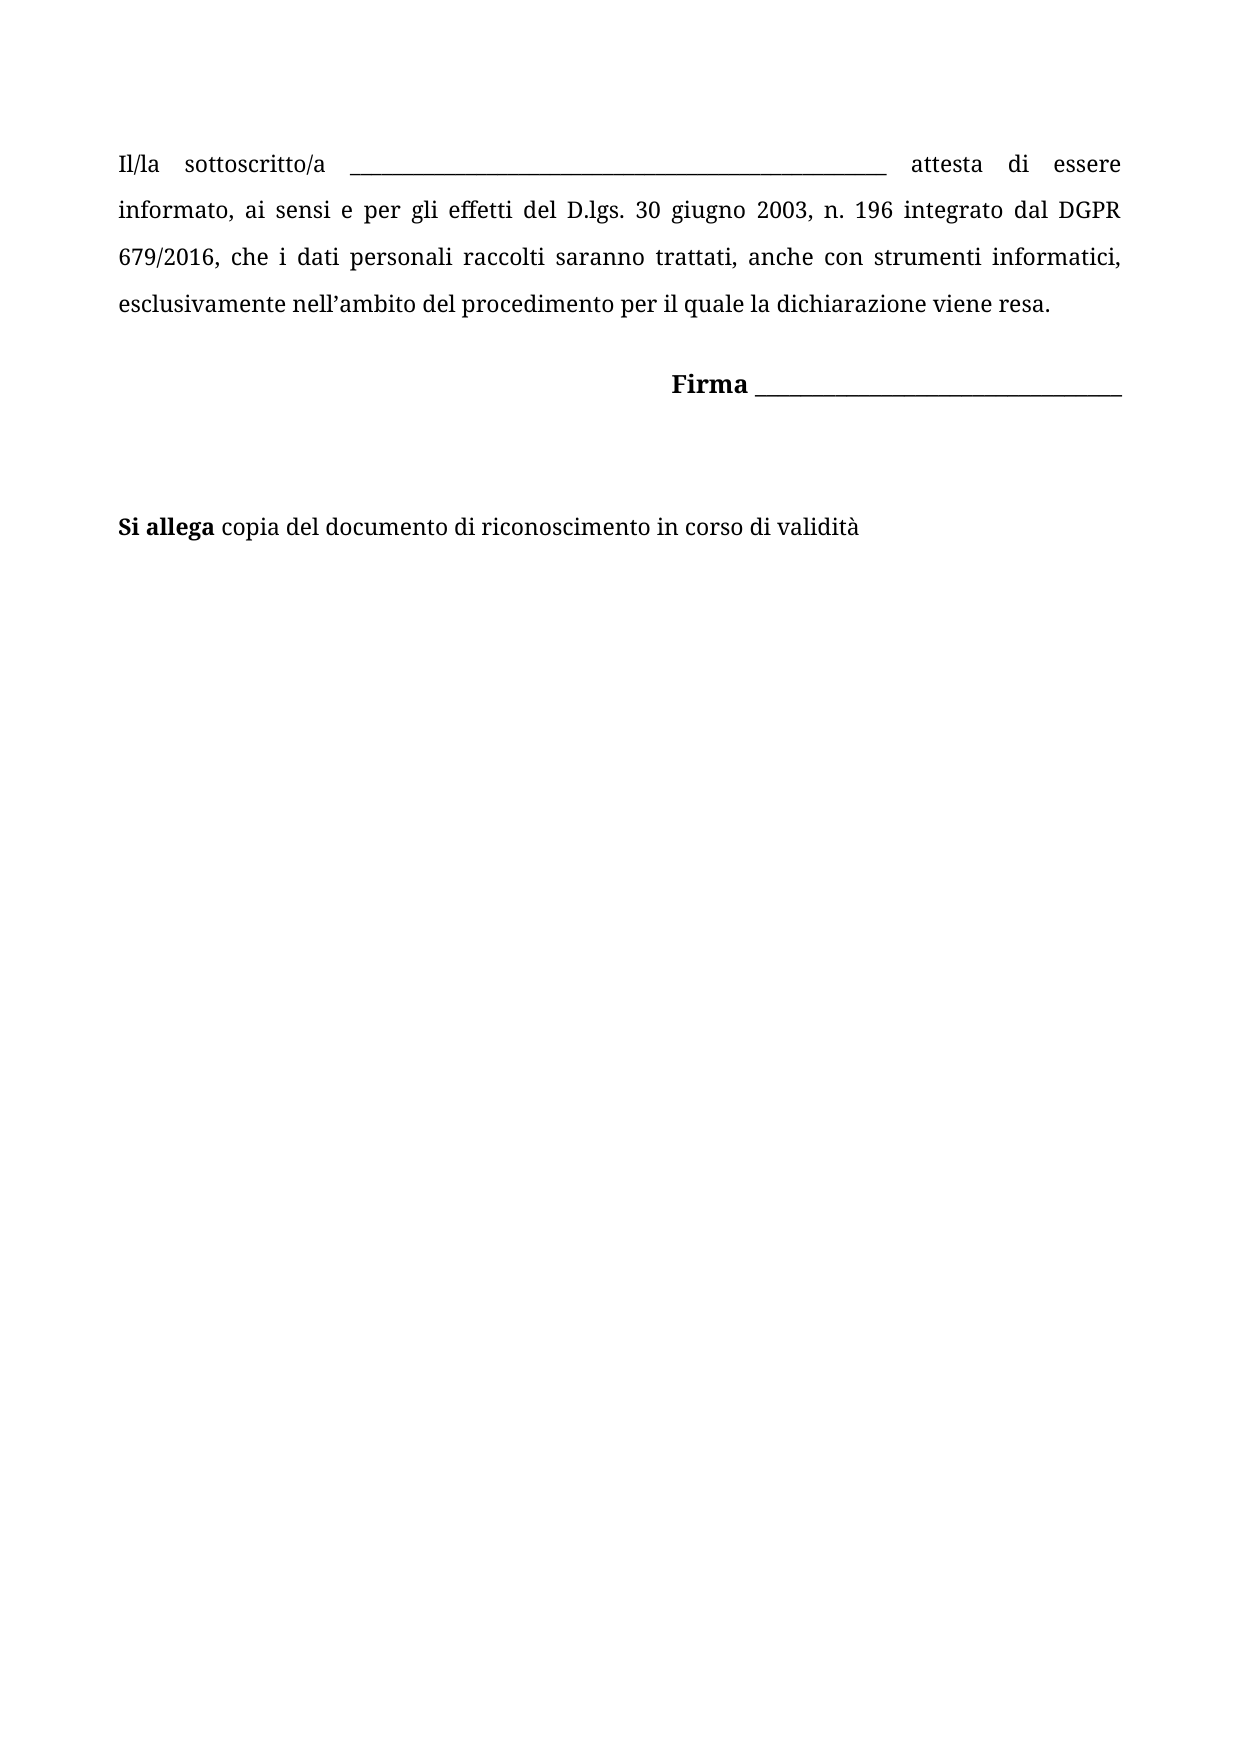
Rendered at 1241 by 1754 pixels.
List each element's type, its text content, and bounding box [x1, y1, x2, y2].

text Firma ________________________________ [118, 366, 1122, 400]
text Si allega copia del documento di riconoscimento in corso di validità [118, 511, 1122, 542]
text Il/la sottoscritto/a ___________________________________________________ attesta di essere informato, ai sensi e per gli effetti del D.lgs. 30 giugno 2003, n. 196 integrato dal DGPR 679/2016, che i dati personali raccolti saranno trattati, anche con strumenti informatici, esclusivamente nell’ambito del procedimento per il quale la dichiarazione viene resa. [118, 148, 1122, 319]
